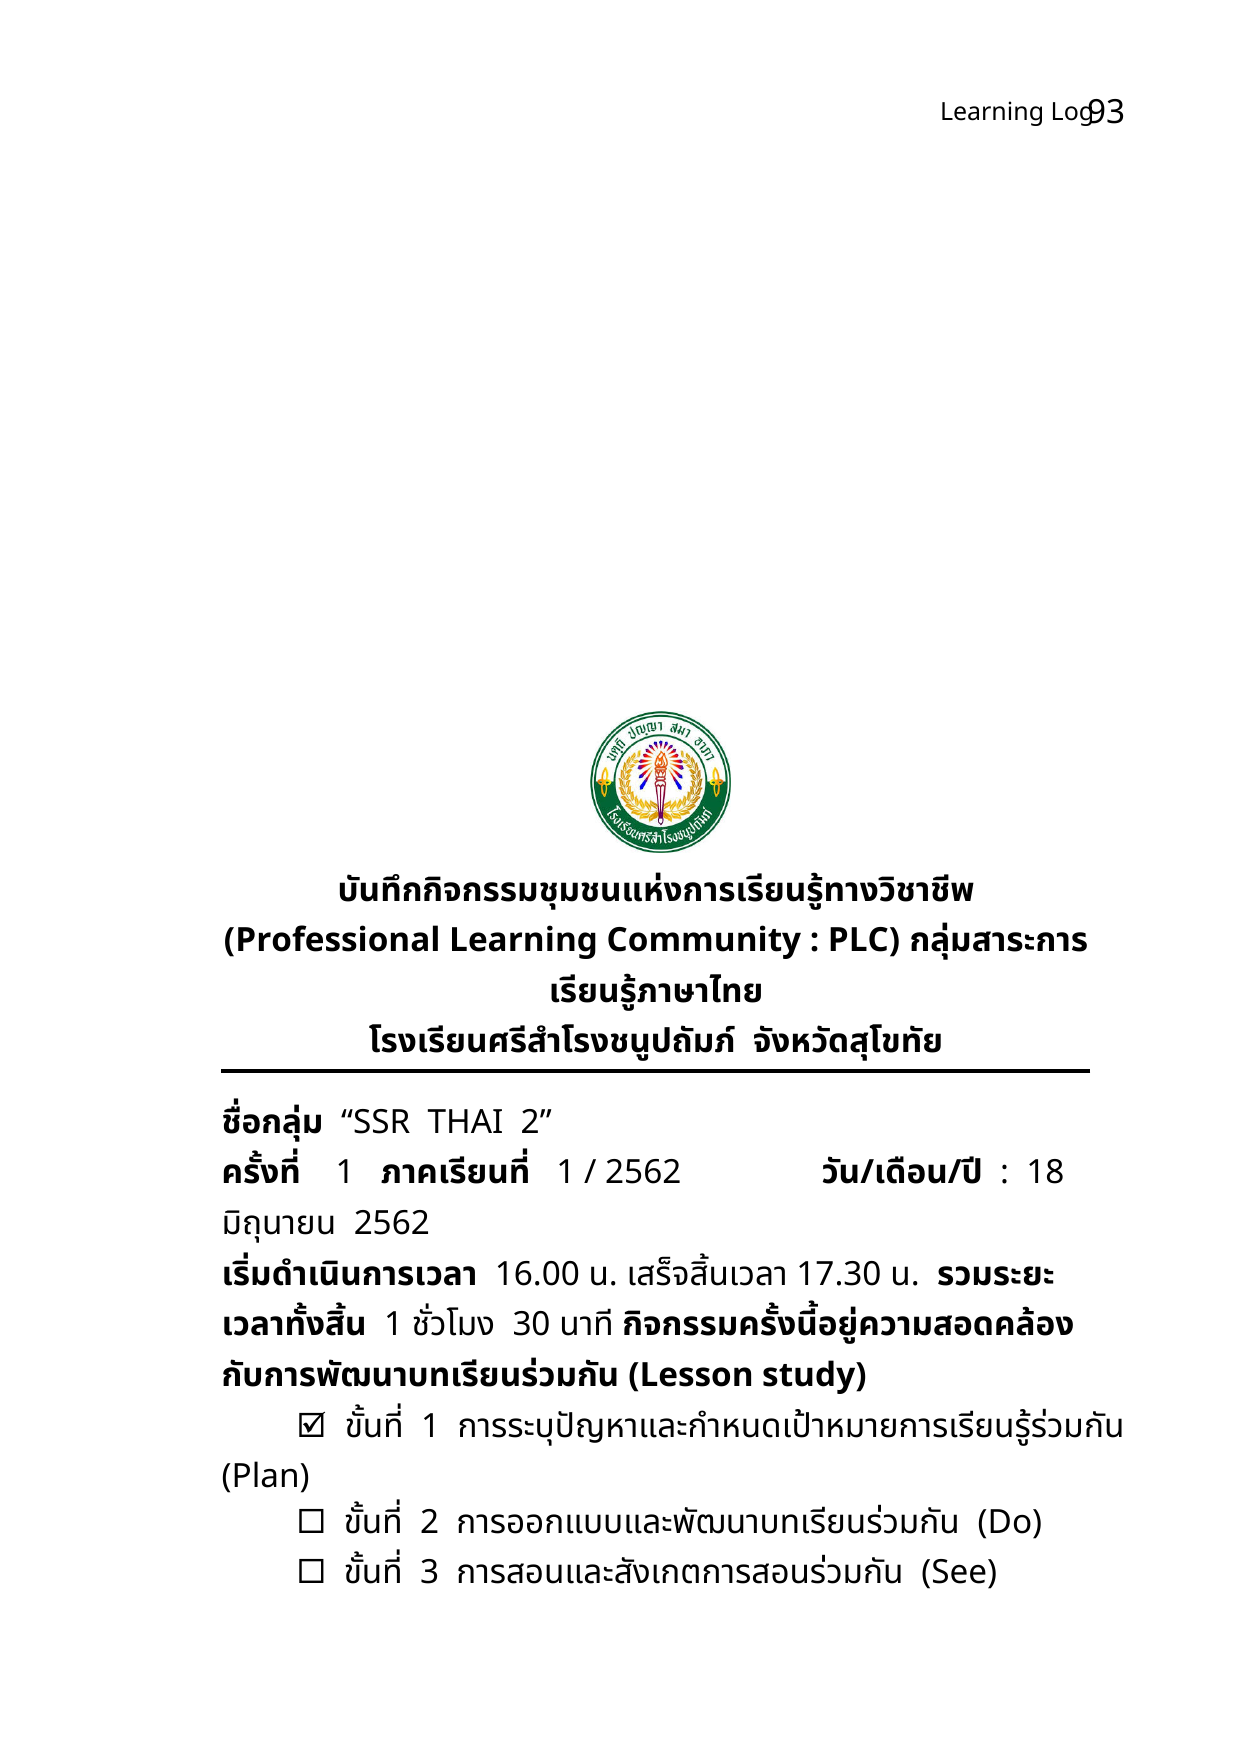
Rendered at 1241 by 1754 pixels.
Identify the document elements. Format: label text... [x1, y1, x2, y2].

text ขั้นที่ 3 การสอนและสังเกตการสอนร่วมกัน (See) [221, 1548, 1090, 1599]
text ขั้นที่ 1 การระบุปัญหาและกำหนดเป้าหมายการเรียนรู้ร่วมกัน (Plan) [221, 1401, 1181, 1497]
text บันทึกกิจกรรมชุมชนแห่งการเรียนรู้ทางวิชาชีพ (Professional Learning Community : PLC) กลุ่มสาระการเรียนรู้ภาษาไทย [221, 866, 1090, 1017]
text เริ่มดำเนินการเวลา 16.00 น. เสร็จสิ้นเวลา 17.30 น. รวมระยะเวลาทั้งสิ้น 1 ชั่วโมง 30 นาที กิจกรรมครั้งนี้อยู่ความสอดคล้องกับการพัฒนาบทเรียนร่วมกัน (Lesson study) [221, 1249, 1090, 1401]
text โรงเรียนศรีสำโรงชนูปถัมภ์ จังหวัดสุโขทัย [221, 1017, 1090, 1069]
text ชื่อกลุ่ม “SSR THAI 2” [221, 1098, 1090, 1148]
text ขั้นที่ 2 การออกแบบและพัฒนาบทเรียนร่วมกัน (Do) [221, 1497, 1090, 1548]
text ครั้งที่ 1 ภาคเรียนที่ 1 / 2562 วัน/เดือน/ปี : 18 มิถุนายน 2562 [221, 1148, 1090, 1249]
picture [590, 711, 731, 853]
